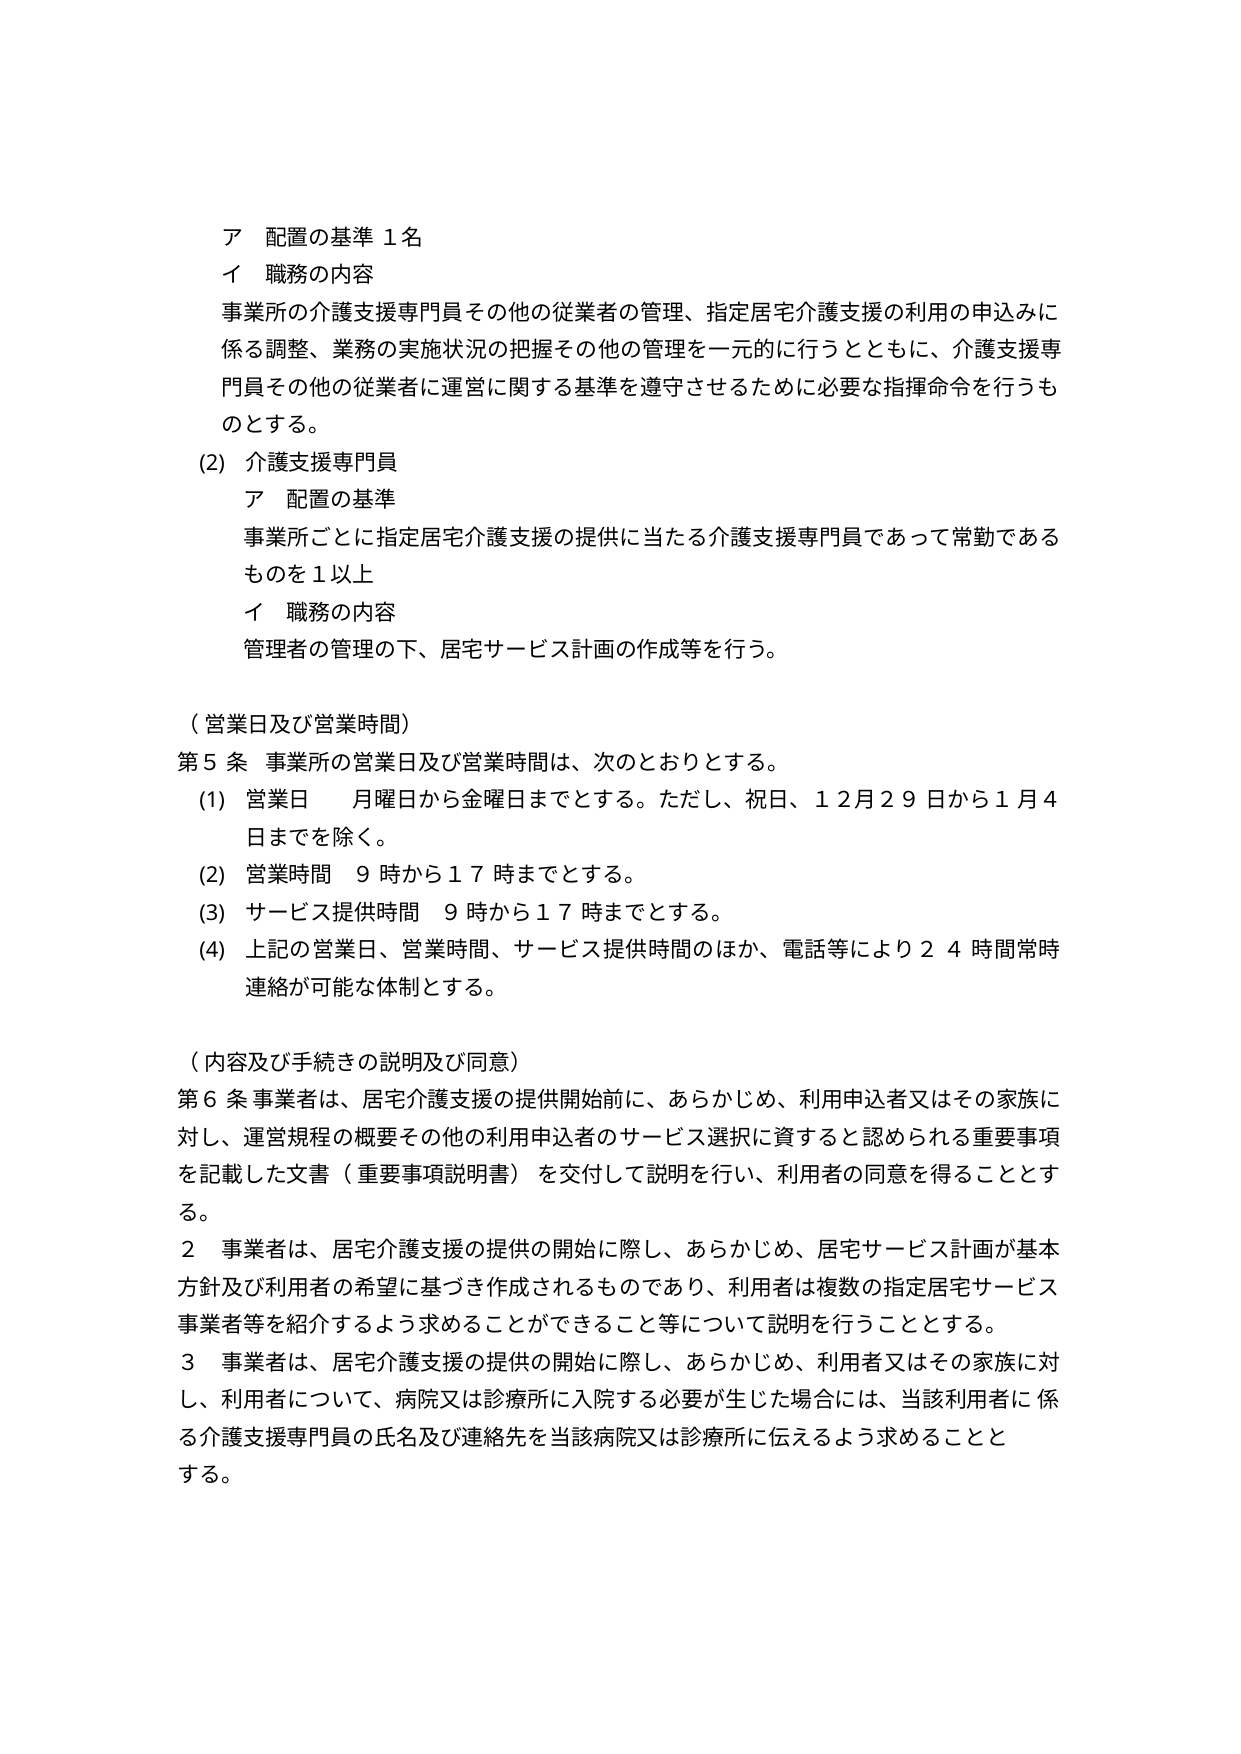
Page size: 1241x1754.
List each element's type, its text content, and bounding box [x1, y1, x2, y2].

text 第６ 条 事業者は、居宅介護支援の提供開始前に、あらかじめ、利用申込者又はその家族に対し、運営規程の概要その他の利用申込者のサービス選択に資すると認められる重要事項を記載した文書（ 重要事項説明書） を交付して説明を行い、利用者の同意を得ることとする。 [177, 1079, 1063, 1229]
text 事業所ごとに指定居宅介護支援の提供に当たる介護支援専門員であって常勤であるものを１以上 [243, 517, 1063, 592]
text 事業所の介護支援専門員その他の従業者の管理、指定居宅介護支援の利用の申込みに係る調整、業務の実施状況の把握その他の管理を一元的に行うとともに、介護支援専門員その他の従業者に運営に関する基準を遵守させるために必要な指揮命令を行うものとする。 [221, 292, 1063, 442]
text 管理者の管理の下、居宅サービス計画の作成等を行う。 [243, 629, 1063, 667]
text ２ 事業者は、居宅介護支援の提供の開始に際し、あらかじめ、居宅サービス計画が基本方針及び利用者の希望に基づき作成されるものであり、利用者は複数の指定居宅サービス事業者等を紹介するよう求めることができること等について説明を行うこととする。 [177, 1229, 1063, 1342]
text ３ 事業者は、居宅介護支援の提供の開始に際し、あらかじめ、利用者又はその家族に対し、利用者について、病院又は診療所に入院する必要が生じた場合には、当該利用者に 係る介護支援専門員の氏名及び連絡先を当該病院又は診療所に伝えるよう求めることと [177, 1342, 1063, 1454]
text （ 内容及び手続きの説明及び同意） [177, 1042, 1063, 1079]
text 第５ 条 事業所の営業日及び営業時間は、次のとおりとする。 [177, 742, 1063, 779]
list 営業日 月曜日から金曜日までとする。ただし、祝日、１２月２９ 日から１ 月４ 日までを除く。 [199, 779, 1063, 854]
text ア 配置の基準 １名 [221, 217, 1063, 254]
text ア 配置の基準 [243, 479, 1063, 517]
list 営業時間 ９ 時から１７ 時までとする。 [199, 854, 1063, 892]
text イ 職務の内容 [221, 254, 1063, 292]
list サービス提供時間 ９ 時から１７ 時までとする。 [199, 892, 1063, 929]
list 介護支援専門員 [199, 442, 1063, 479]
list 上記の営業日、営業時間、サービス提供時間のほか、電話等により２ ４ 時間常時連絡が可能な体制とする。 [199, 929, 1063, 1004]
text イ 職務の内容 [243, 592, 1063, 629]
text （ 営業日及び営業時間） [177, 704, 1063, 742]
text する。 [177, 1454, 1063, 1492]
